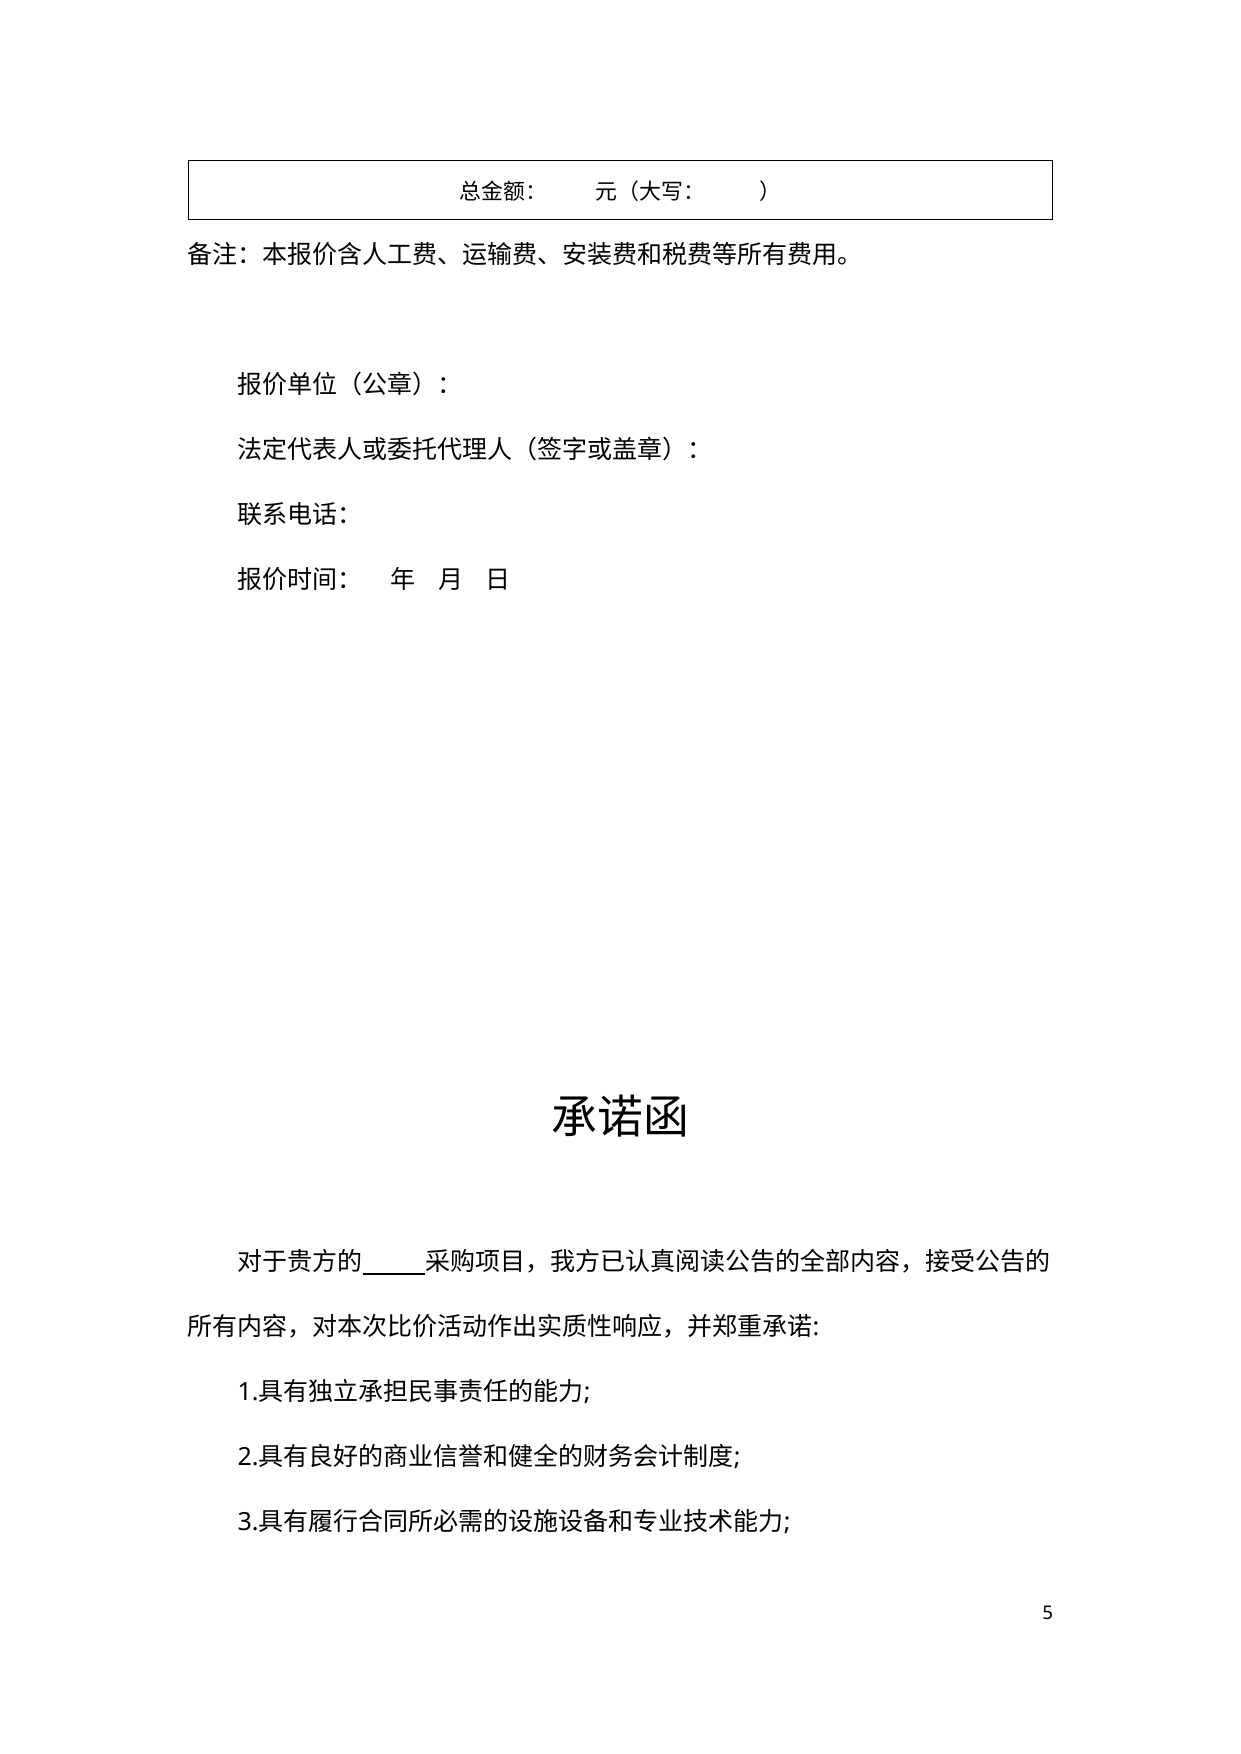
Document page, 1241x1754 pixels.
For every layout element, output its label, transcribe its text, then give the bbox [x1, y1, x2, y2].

text 对于贵方的 采购项目，我方已认真阅读公告的全部内容，接受公告的所有内容，对本次比价活动作出实质性响应，并郑重承诺: [187, 1227, 1053, 1357]
table_cell 总金额： 元（大写： ） [189, 161, 1052, 219]
text 1.具有独立承担民事责任的能力; [187, 1357, 1053, 1422]
text 2.具有良好的商业信誉和健全的财务会计制度; [187, 1422, 1053, 1487]
text 承诺函 [187, 1065, 1053, 1162]
text 报价时间： 年 月 日 [187, 545, 1053, 610]
text 联系电话： [187, 480, 1053, 545]
text 3.具有履行合同所必需的设施设备和专业技术能力; [187, 1487, 1053, 1552]
text 备注：本报价含人工费、运输费、安装费和税费等所有费用。 [187, 220, 1053, 285]
text 报价单位（公章）： [187, 350, 1053, 415]
text 法定代表人或委托代理人（签字或盖章）： [187, 415, 1053, 480]
